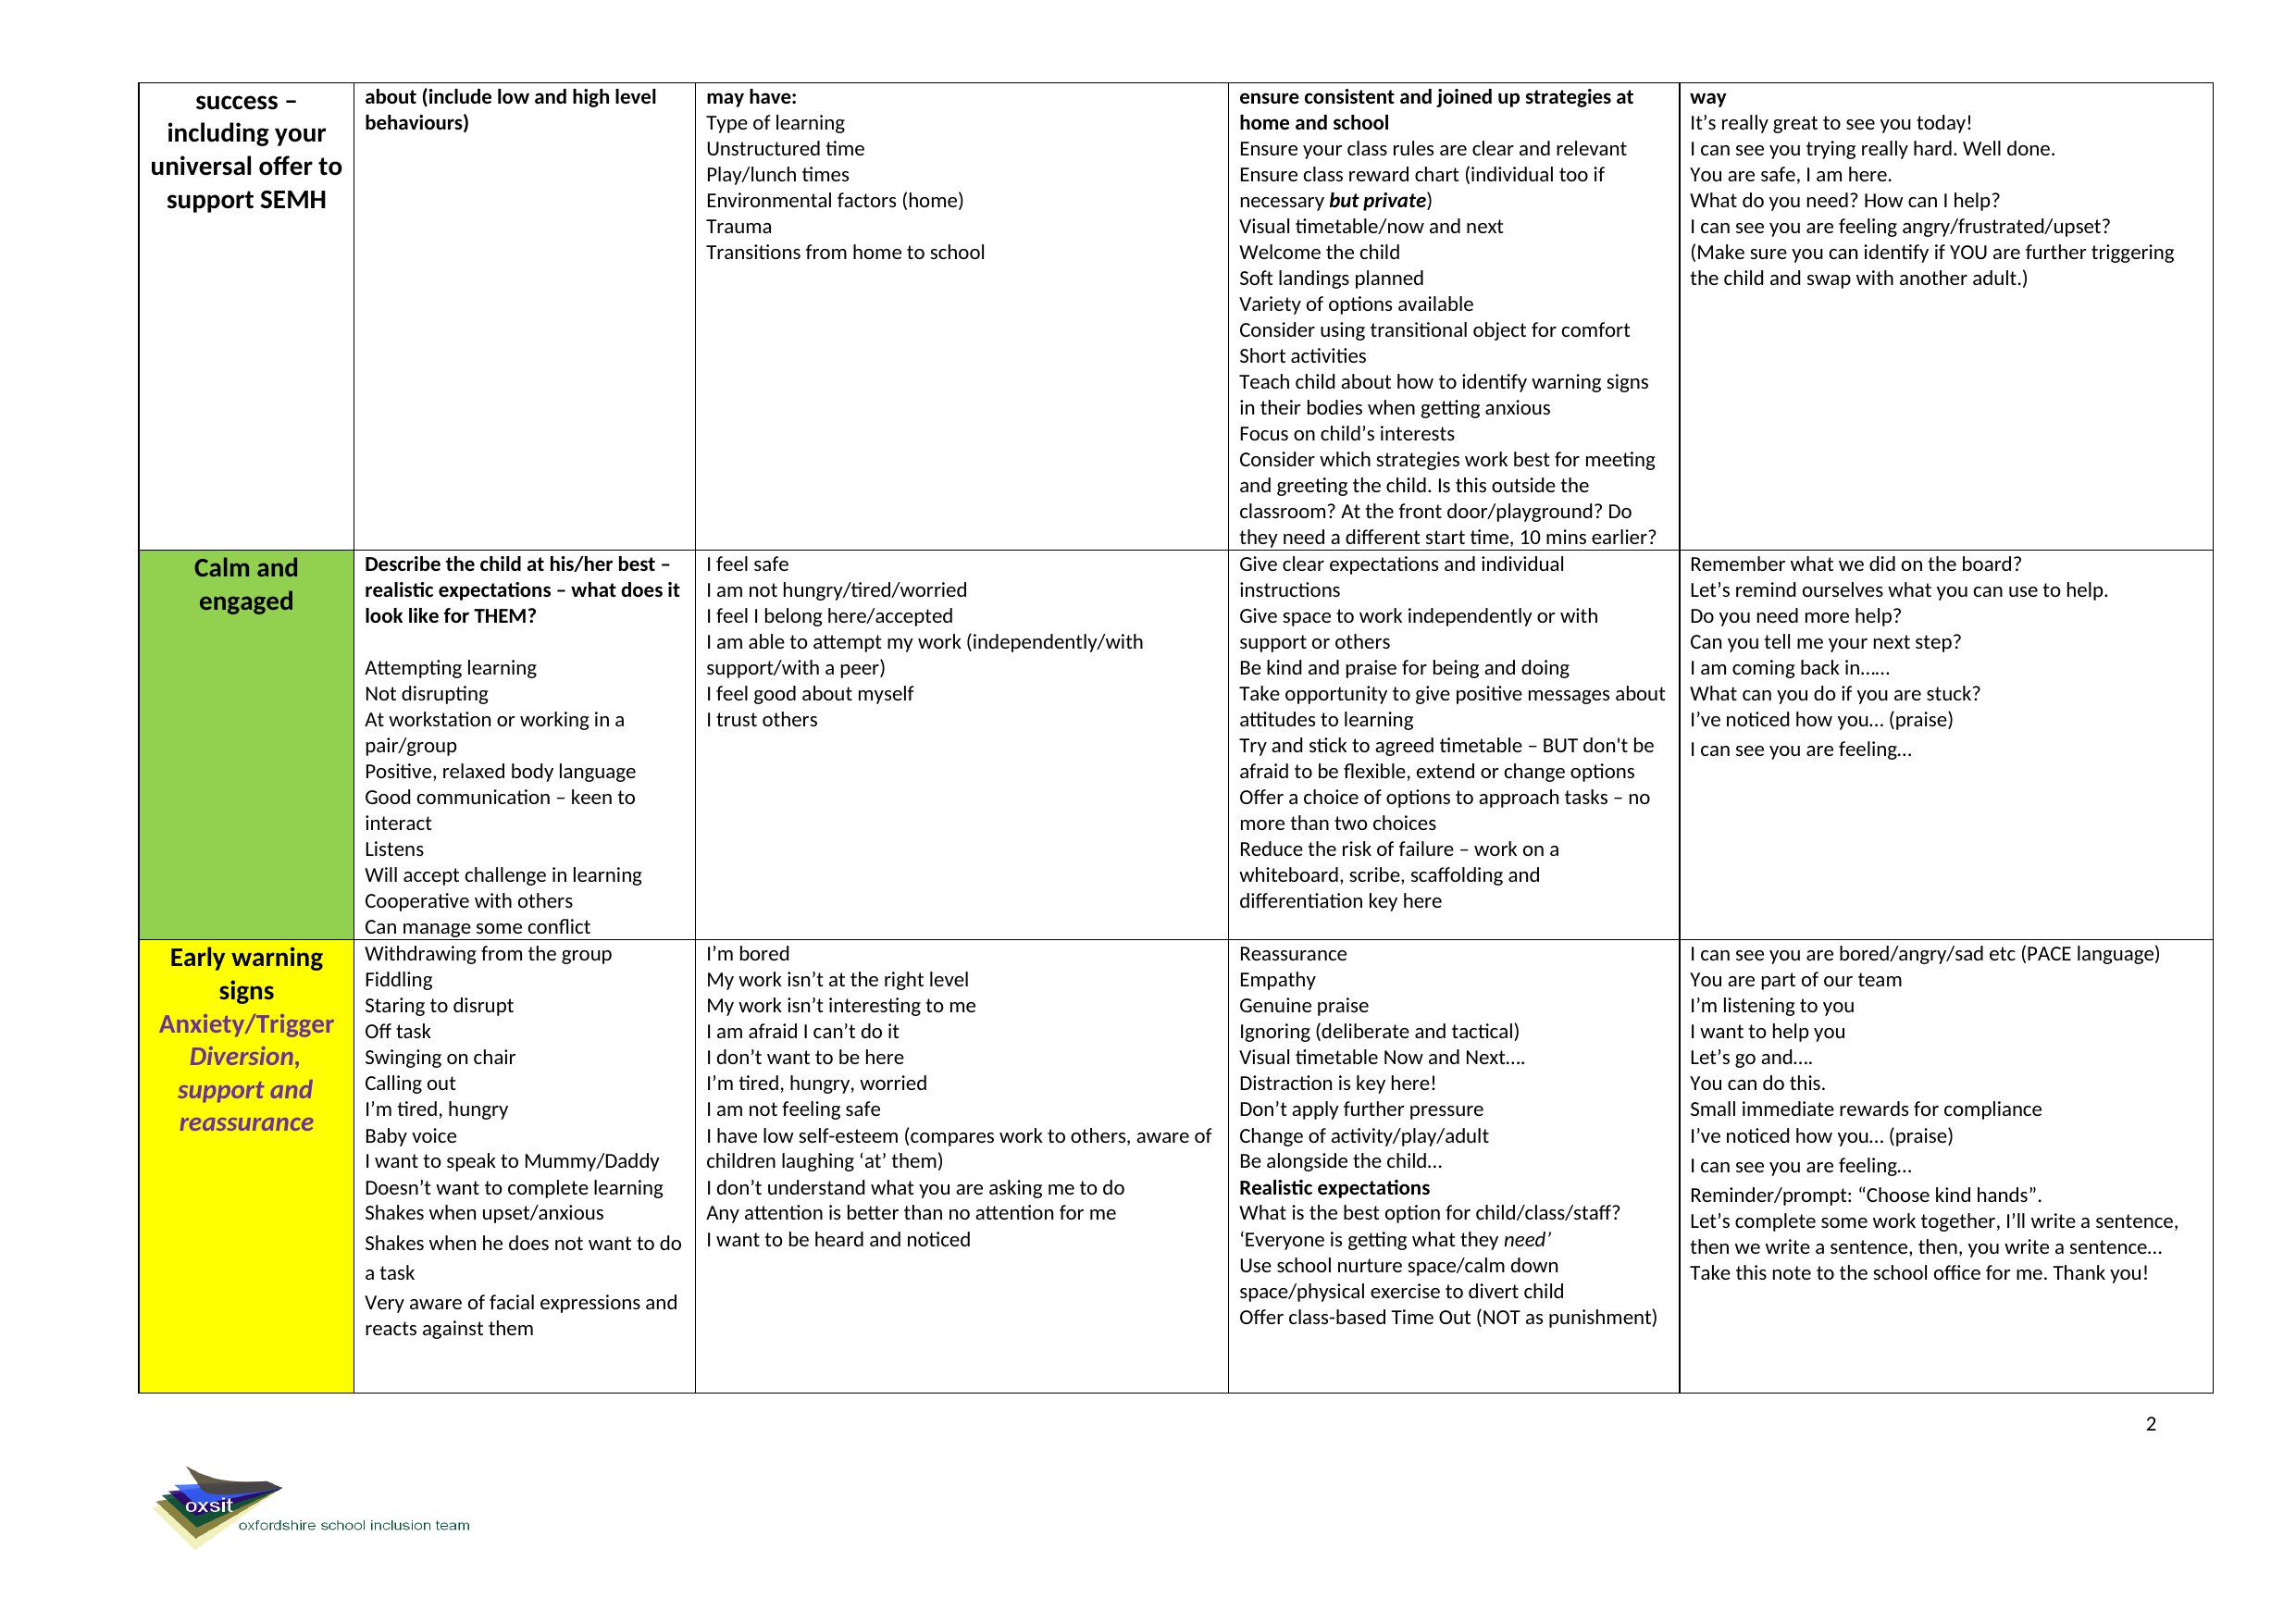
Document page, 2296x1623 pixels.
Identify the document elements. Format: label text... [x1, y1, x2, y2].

table_cell List behaviours you are concerned about (include low and high level behaviours) [354, 83, 695, 550]
table_cell Describe the child at his/her best – realistic expectations – what does it look like for THEM? Attempting learning Not disrupting At workstation or working in a pair/group Positive, relaxed body language Good communication – keen to interact Listens Will accept challenge in learning Cooperative with others Can manage some conflict [354, 551, 695, 939]
table_cell Planning for success – including your universal offer to support SEMH [140, 83, 354, 550]
table_cell Remember what we did on the board? Let’s remind ourselves what you can use to help. Do you need more help? Can you tell me your next step? I am coming back in…… What can you do if you are stuck? I’ve noticed how you… (praise) I can see you are feeling… [1681, 551, 2213, 939]
picture [139, 1435, 490, 1555]
table_cell Give clear expectations and individual instructions Give space to work independently or with support or others Be kind and praise for being and doing Take opportunity to give positive messages about attitudes to learning Try and stick to agreed timetable – BUT don't be afraid to be flexible, extend or change options Offer a choice of options to approach tasks – no more than two choices Reduce the risk of failure – work on a whiteboard, scribe, scaffolding and differentiation key here [1229, 551, 1679, 939]
table_cell I feel safe I am not hungry/tired/worried I feel I belong here/accepted I am able to attempt my work (independently/with support/with a peer) I feel good about myself I trust others [696, 551, 1228, 939]
table_cell Calm and engaged [140, 551, 354, 939]
table_cell Early warning signs Anxiety/Trigger Diversion, support and reassurance [140, 940, 354, 1393]
